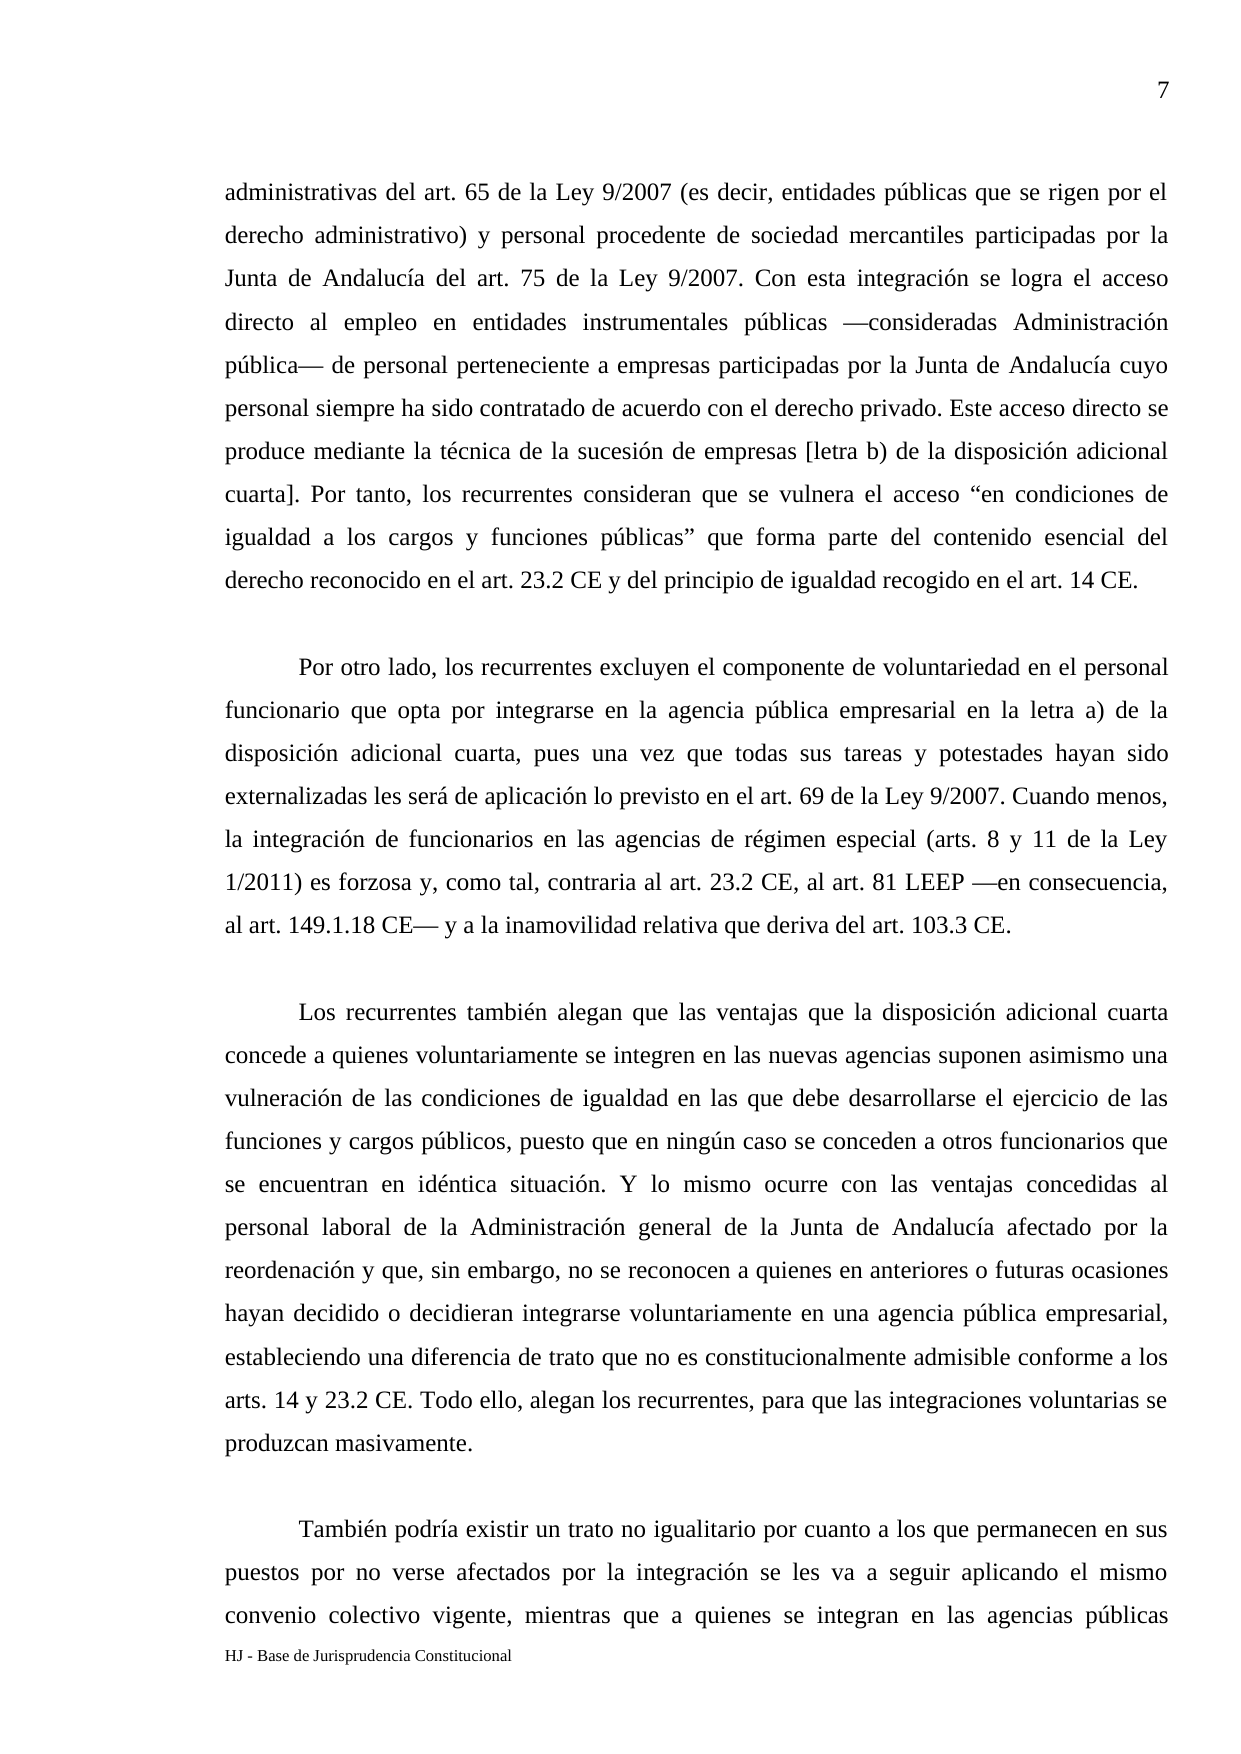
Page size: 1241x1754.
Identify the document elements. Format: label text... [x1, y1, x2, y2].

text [224, 1514, 1169, 1629]
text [224, 177, 1169, 594]
text Por otro lado, los recurrentes excluyen el componente de voluntariedad en el personal funcionario que opta por integrarse en la agencia pública empresarial en la letra a) de la disposición adicional cuarta, pues una vez que todas sus tareas y potestades hayan sido externalizadas les será de aplicación lo previsto en el art. 69 de la Ley 9/2007. Cuando menos, la integración de funcionarios en las agencias de régimen especial (arts. 8 y 11 de la Ley 1/2011) es forzosa y, como tal, contraria al art. 23.2 CE, al art. 81 LEEP —en consecuencia, al art. 149.1.18 CE— y a la inamovilidad relativa que deriva del art. 103.3 CE. [224, 652, 1169, 939]
text Los recurrentes también alegan que las ventajas que la disposición adicional cuarta concede a quienes voluntariamente se integren en las nuevas agencias suponen asimismo una vulneración de las condiciones de igualdad en las que debe desarrollarse el ejercicio de las funciones y cargos públicos, puesto que en ningún caso se conceden a otros funcionarios que se encuentran en idéntica situación. Y lo mismo ocurre con las ventajas concedidas al personal laboral de la Administración general de la Junta de Andalucía afectado por la reordenación y que, sin embargo, no se reconocen a quienes en anteriores o futuras ocasiones hayan decidido o decidieran integrarse voluntariamente en una agencia pública empresarial, estableciendo una diferencia de trato que no es constitucionalmente admisible conforme a los arts. 14 y 23.2 CE. Todo ello, alegan los recurrentes, para que las integraciones voluntarias se produzcan masivamente. [224, 997, 1169, 1457]
